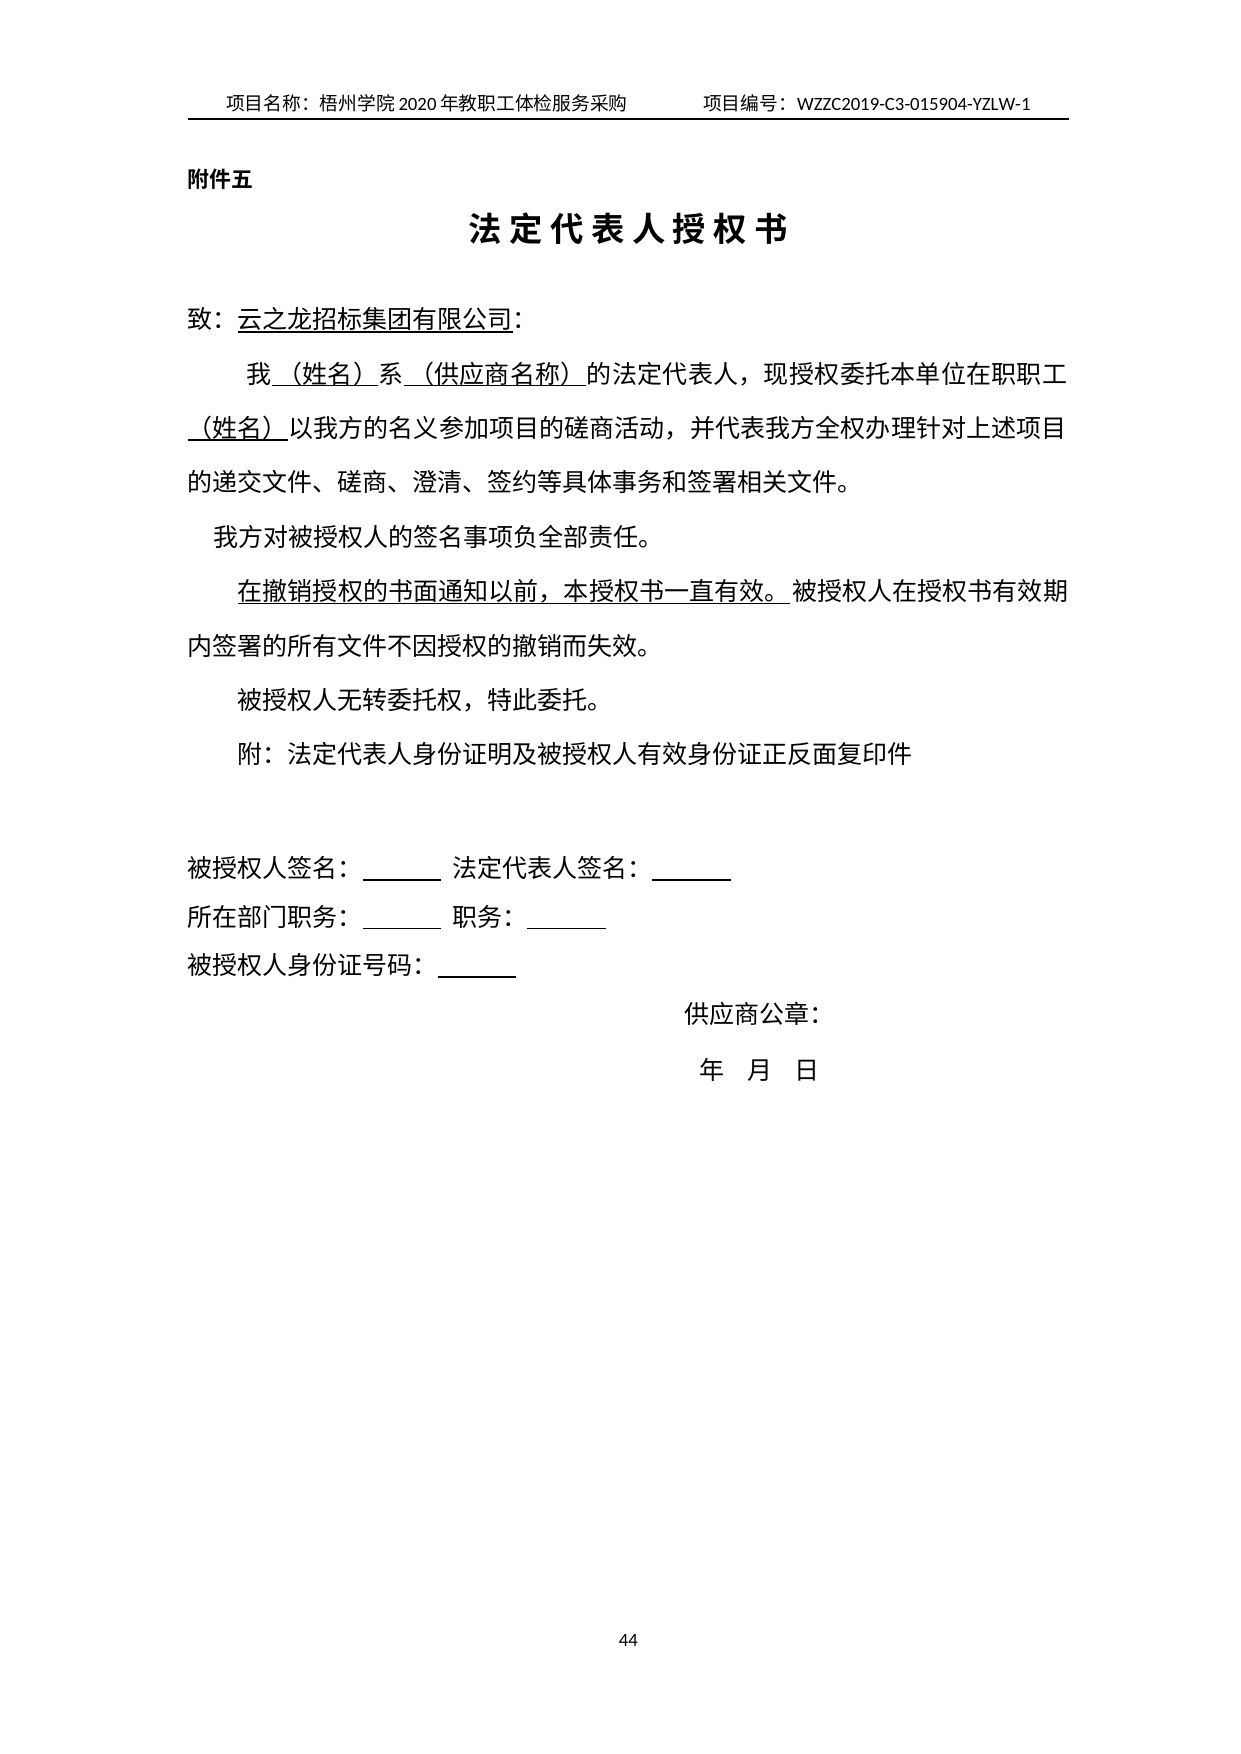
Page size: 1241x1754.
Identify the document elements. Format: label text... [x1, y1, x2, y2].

text 所在部门职务： 职务： [187, 897, 1069, 933]
text 附件五 [187, 162, 1069, 194]
text 供应商公章： [450, 994, 1069, 1031]
text 我 （姓名）系 （供应商名称）的法定代表人，现授权委托本单位在职职工 （姓名）以我方的名义参加项目的磋商活动，并代表我方全权办理针对上述项目的递交文件、磋商、澄清、签约等具体事务和签署相关文件。 [187, 354, 1069, 499]
text 法 定 代 表 人 授 权 书 [187, 202, 1069, 251]
text 被授权人无转委托权，特此委托。 [187, 680, 1069, 717]
text 致：云之龙招标集团有限公司： [187, 300, 1069, 336]
text 年 月 日 [450, 1036, 1069, 1101]
text 被授权人签名： 法定代表人签名： [187, 848, 1069, 884]
text 被授权人身份证号码： [187, 946, 1069, 982]
text 我方对被授权人的签名事项负全部责任。 [187, 517, 1069, 553]
text 在撤销授权的书面通知以前，本授权书一直有效。被授权人在授权书有效期内签署的所有文件不因授权的撤销而失效。 [187, 572, 1069, 662]
text 附：法定代表人身份证明及被授权人有效身份证正反面复印件 [187, 735, 1069, 771]
